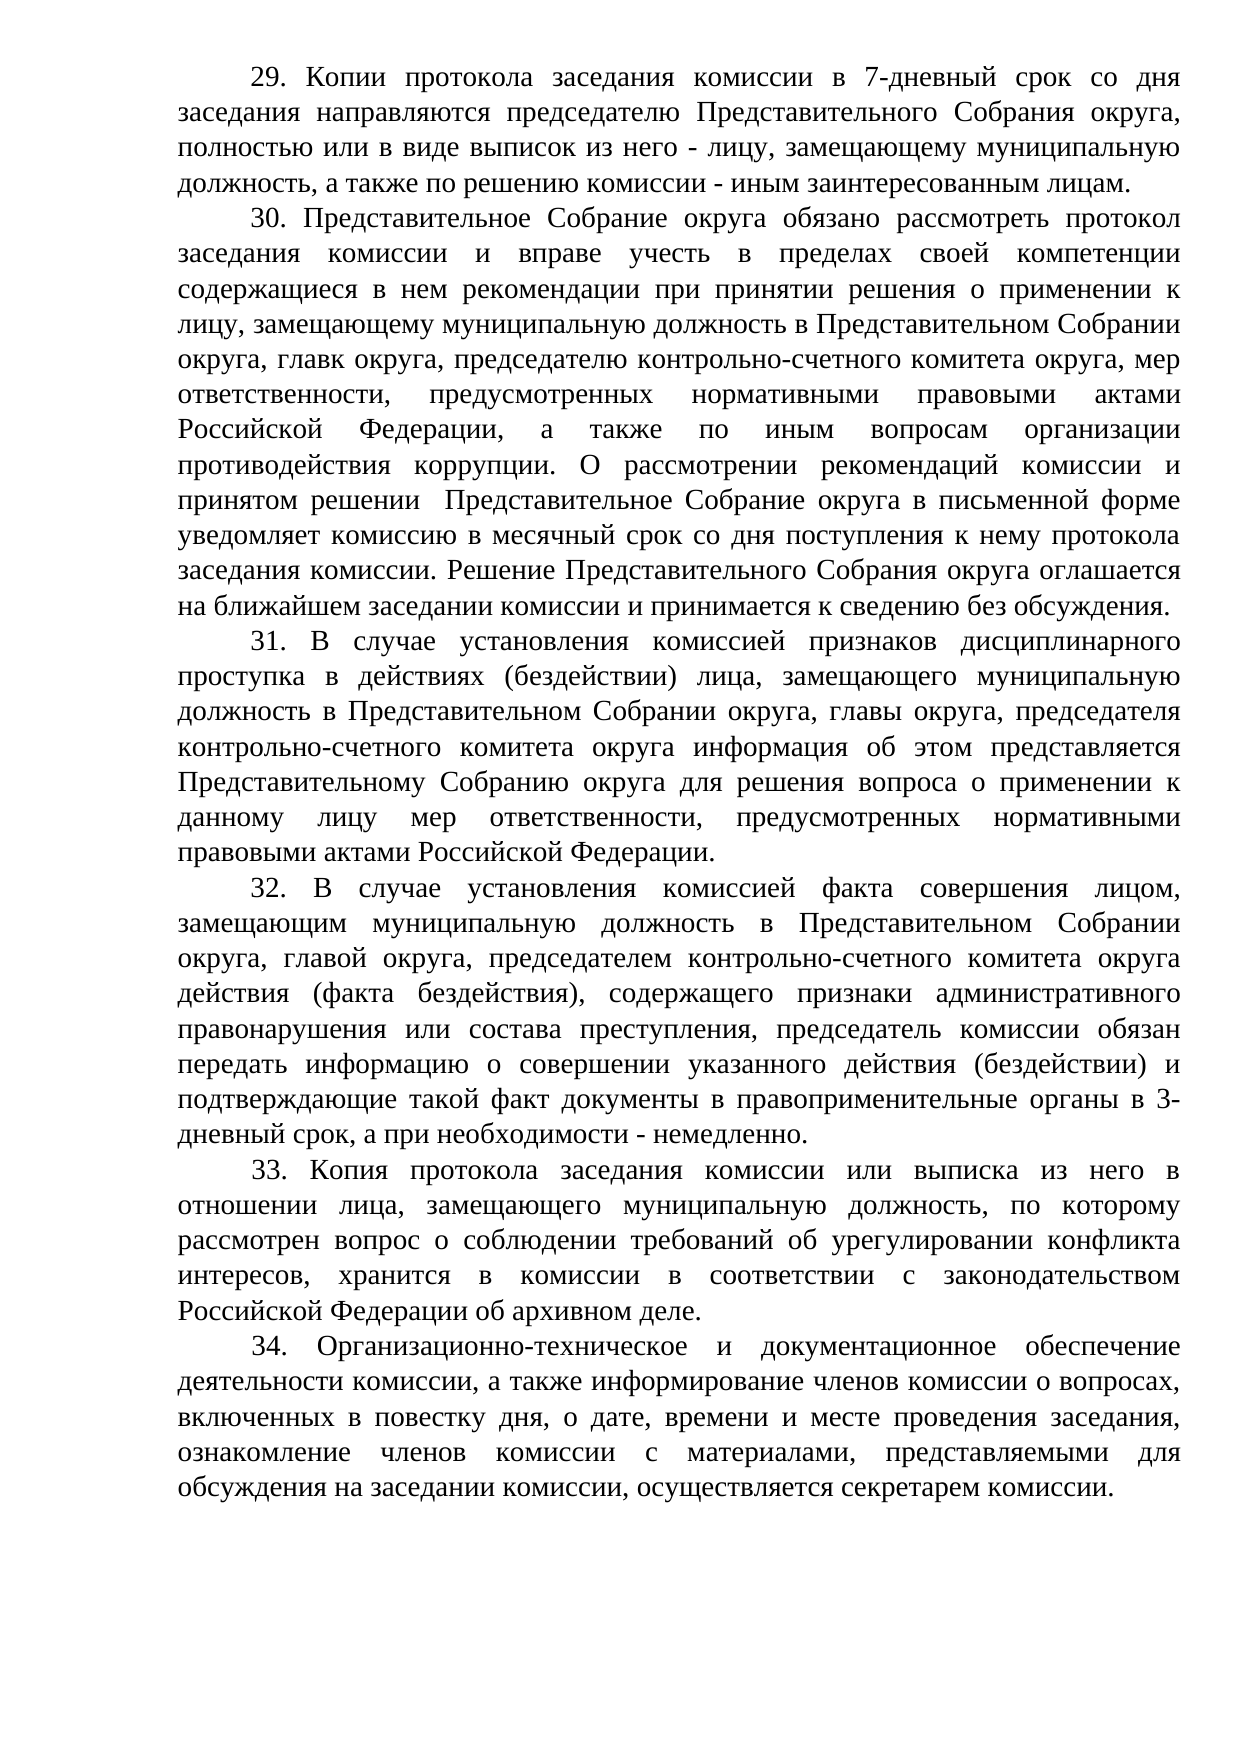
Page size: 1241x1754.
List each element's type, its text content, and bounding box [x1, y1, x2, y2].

text 32. В случае установления комиссией факта совершения лицом, замещающим муниципальную должность в Представительном Собрании округа, главой округа, председателем контрольно-счетного комитета округа действия (факта бездействия), содержащего признаки административного правонарушения или состава преступления, председатель комиссии обязан передать информацию о совершении указанного действия (бездействии) и подтверждающие такой факт документы в правоприменительные органы в 3-дневный срок, а при необходимости - немедленно. [177, 870, 1181, 1150]
text 31. В случае установления комиссией признаков дисциплинарного проступка в действиях (бездействии) лица, замещающего муниципальную должность в Представительном Собрании округа, главы округа, председателя контрольно-счетного комитета округа информация об этом представляется Представительному Собранию округа для решения вопроса о применении к данному лицу мер ответственности, предусмотренных нормативными правовыми актами Российской Федерации. [177, 623, 1181, 868]
text 30. Представительное Собрание округа обязано рассмотреть протокол заседания комиссии и вправе учесть в пределах своей компетенции содержащиеся в нем рекомендации при принятии решения о применении к лицу, замещающему муниципальную должность в Представительном Собрании округа, главк округа, председателю контрольно-счетного комитета округа, мер ответственности, предусмотренных нормативными правовыми актами Российской Федерации, а также по иным вопросам организации противодействия коррупции. О рассмотрении рекомендаций комиссии и принятом решении Представительное Собрание округа в письменной форме уведомляет комиссию в месячный срок со дня поступления к нему протокола заседания комиссии. Решение Представительного Собрания округа оглашается на ближайшем заседании комиссии и принимается к сведению без обсуждения. [177, 200, 1181, 621]
text 29. Копии протокола заседания комиссии в 7-дневный срок со дня заседания направляются председателю Представительного Собрания округа, полностью или в виде выписок из него - лицу, замещающему муниципальную должность, а также по решению комиссии - иным заинтересованным лицам. [177, 59, 1181, 198]
text 34. Организационно-техническое и документационное обеспечение деятельности комиссии, а также информирование членов комиссии о вопросах, включенных в повестку дня, о дате, времени и месте проведения заседания, ознакомление членов комиссии с материалами, представляемыми для обсуждения на заседании комиссии, осуществляется секретарем комиссии. [177, 1328, 1181, 1503]
text 33. Копия протокола заседания комиссии или выписка из него в отношении лица, замещающего муниципальную должность, по которому рассмотрен вопрос о соблюдении требований об урегулировании конфликта интересов, хранится в комиссии в соответствии с законодательством Российской Федерации об архивном деле. [177, 1152, 1181, 1326]
